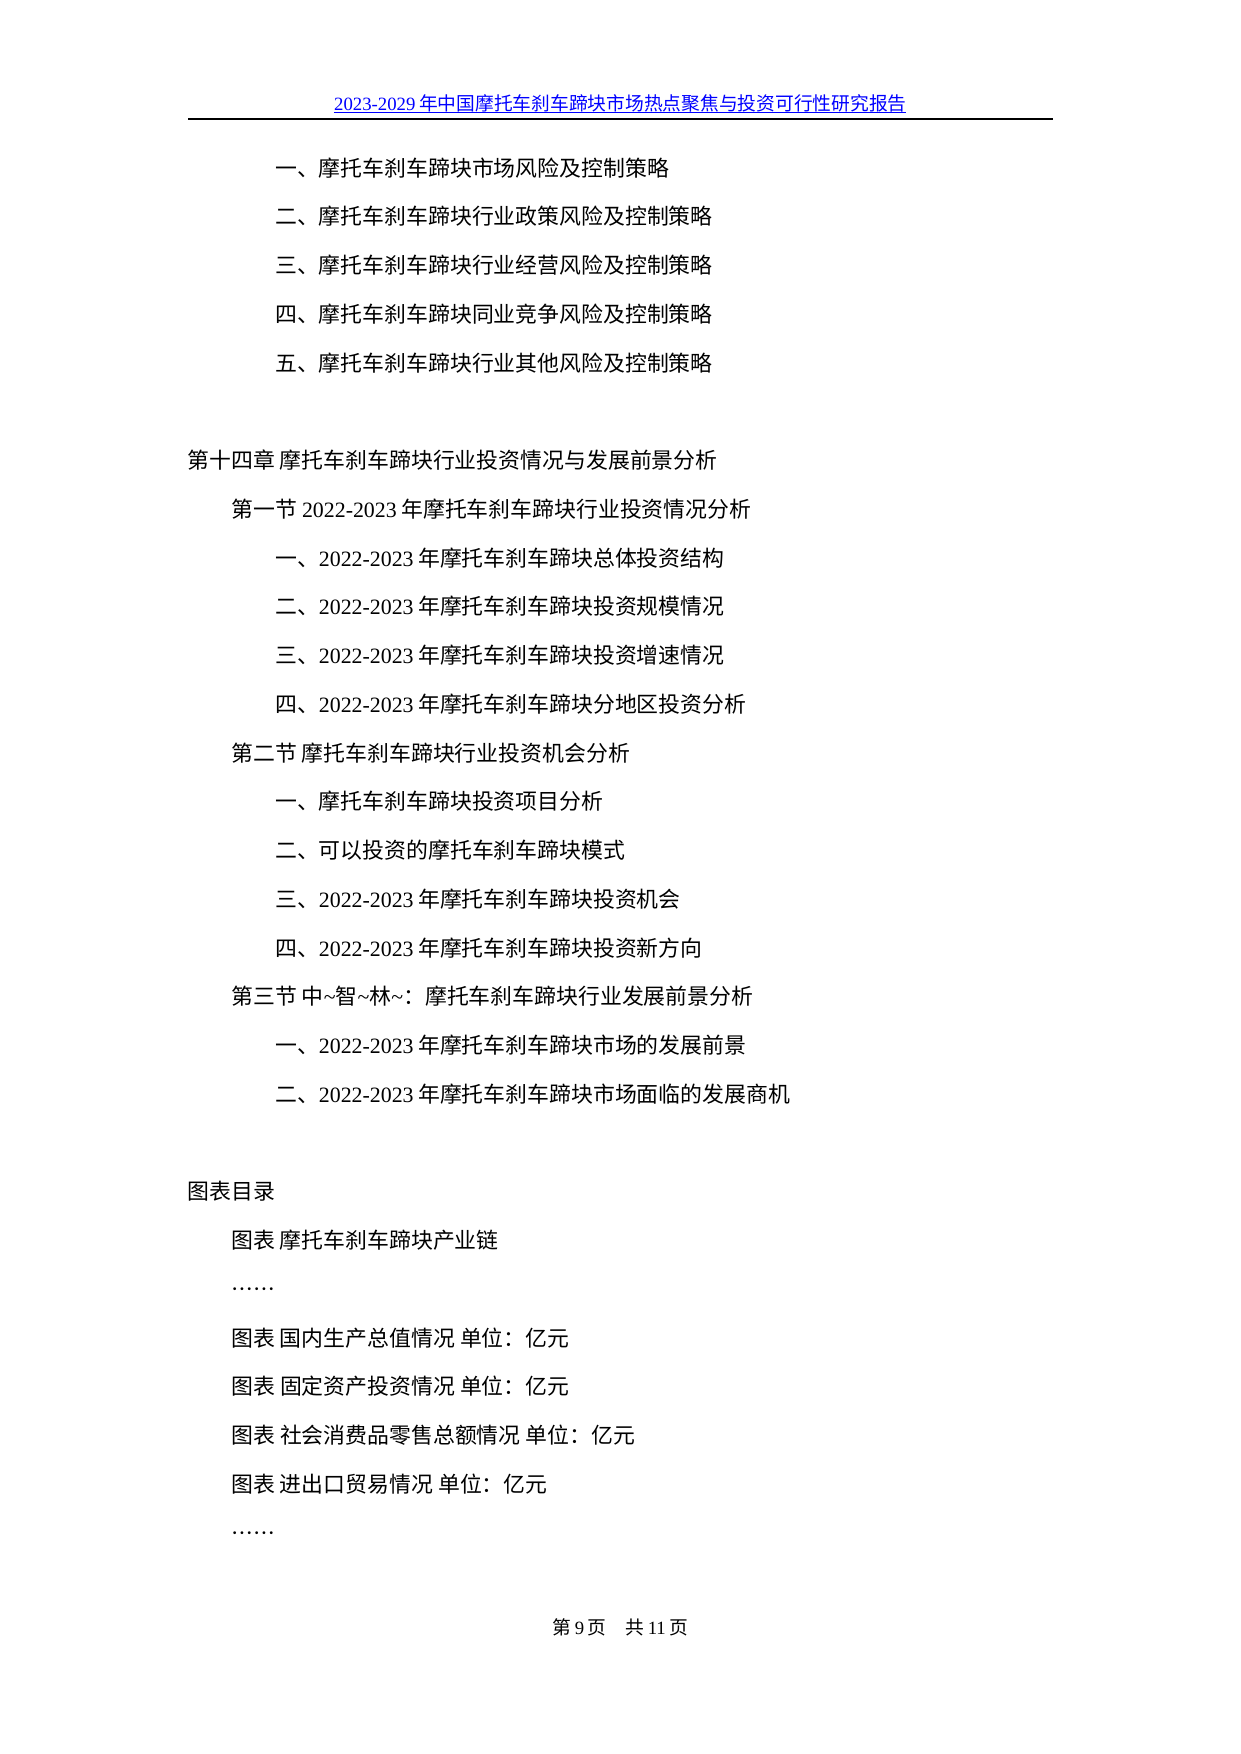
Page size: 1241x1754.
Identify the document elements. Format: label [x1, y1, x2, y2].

text [187, 150, 1053, 1548]
